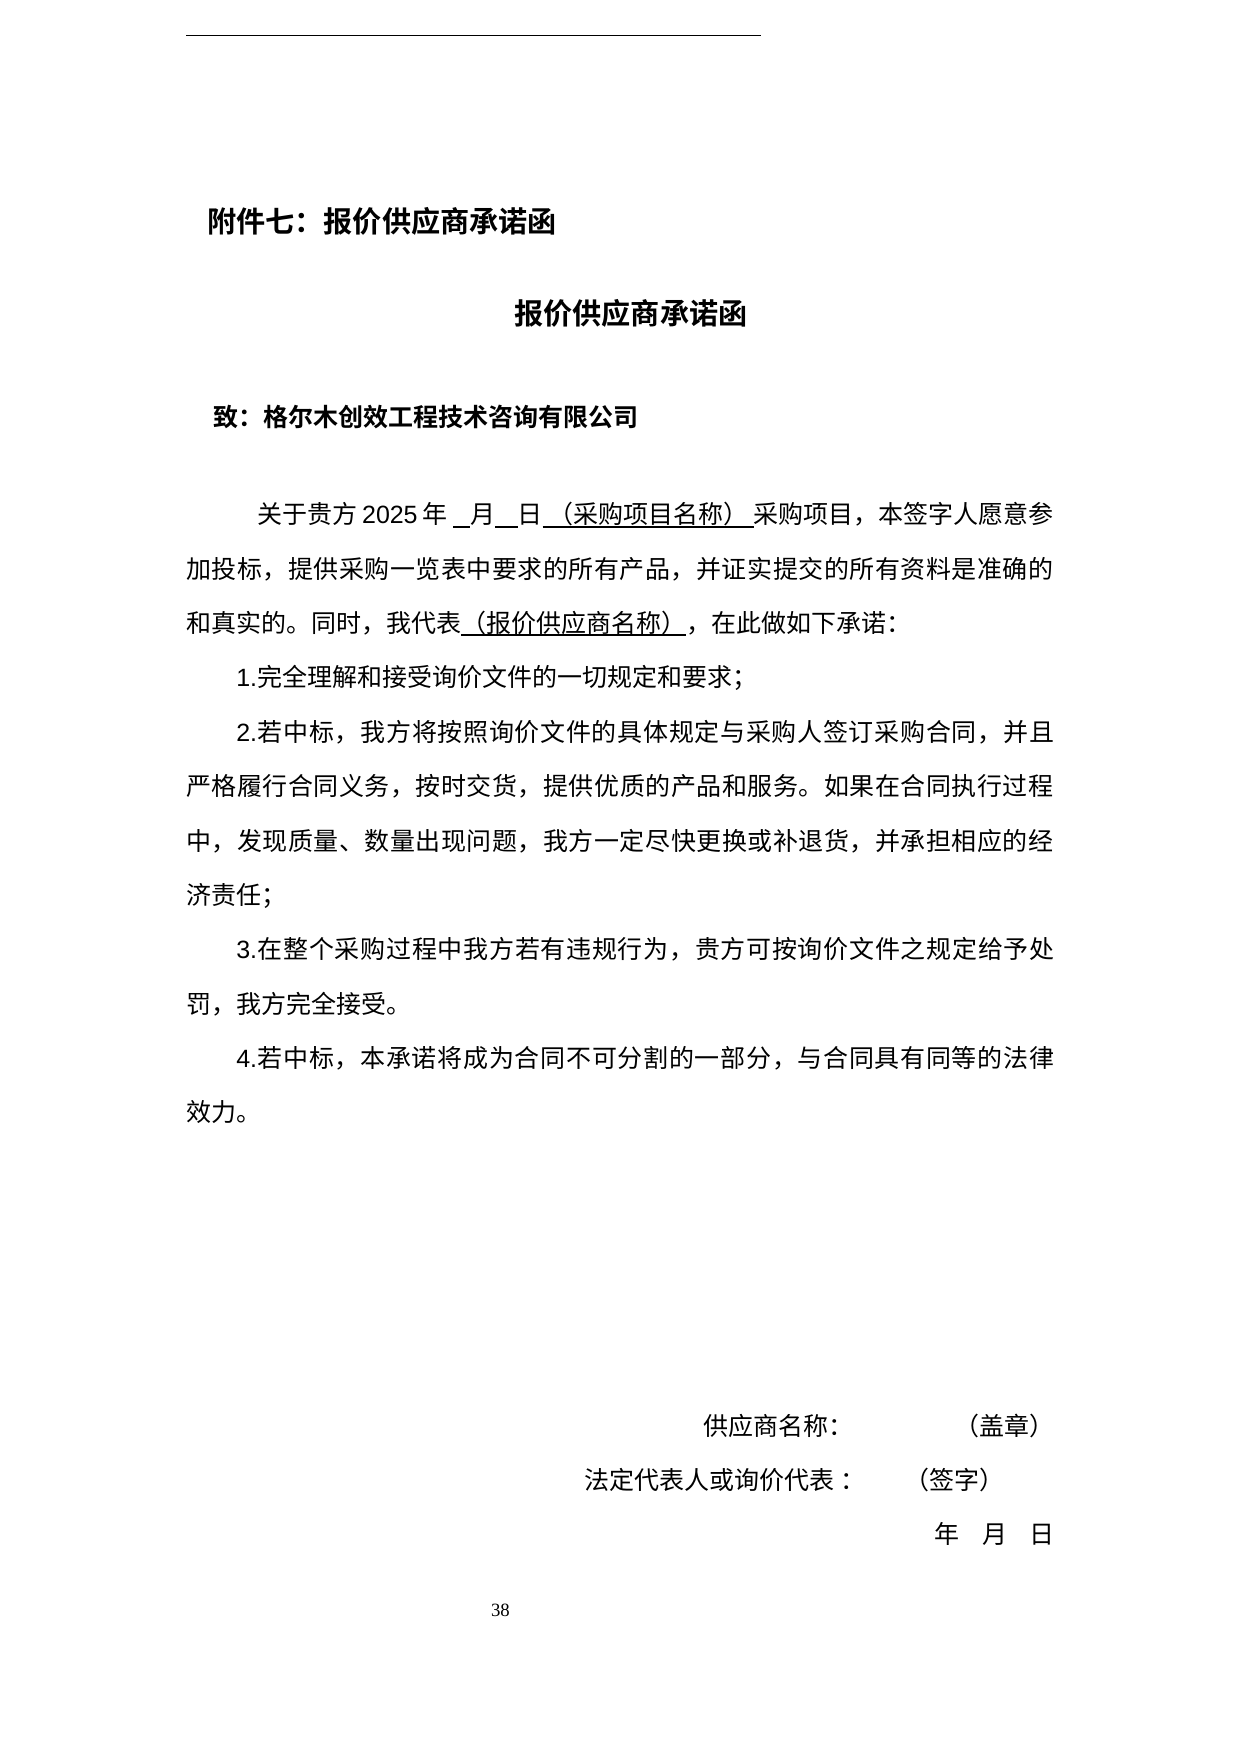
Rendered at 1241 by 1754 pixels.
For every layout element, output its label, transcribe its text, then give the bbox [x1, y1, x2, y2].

text 法定代表人或询价代表 ： （签字） [186, 1460, 1004, 1497]
text 关于贵方2025年 月 日 （采购项目名称） 采购项目，本签字人愿意参加投标，提供采购一览表中要求的所有产品，并证实提交的所有资料是准确的和真实的。同时，我代表（报价供应商名称），在此做如下承诺： [186, 495, 1054, 640]
text 2.若中标，我方将按照询价文件的具体规定与采购人签订采购合同，并且严格履行合同义务，按时交货，提供优质的产品和服务。如果在合同执行过程中，发现质量、数量出现问题，我方一定尽快更换或补退货，并承担相应的经济责任； [186, 712, 1054, 912]
text 3.在整个采购过程中我方若有违规行为，贵方可按询价文件之规定给予处罚，我方完全接受。 [186, 930, 1054, 1020]
text 报价供应商承诺函 [186, 291, 1054, 333]
text 附件七：报价供应商承诺函 [186, 199, 1054, 240]
text 1.完全理解和接受询价文件的一切规定和要求； [186, 658, 1054, 694]
text 4.若中标，本承诺将成为合同不可分割的一部分，与合同具有同等的法律效力。 [186, 1038, 1054, 1129]
text 供应商名称： （盖章） [186, 1406, 1054, 1442]
text 年 月 日 [186, 1515, 1054, 1551]
text 致：格尔木创效工程技术咨询有限公司 [186, 397, 1054, 433]
